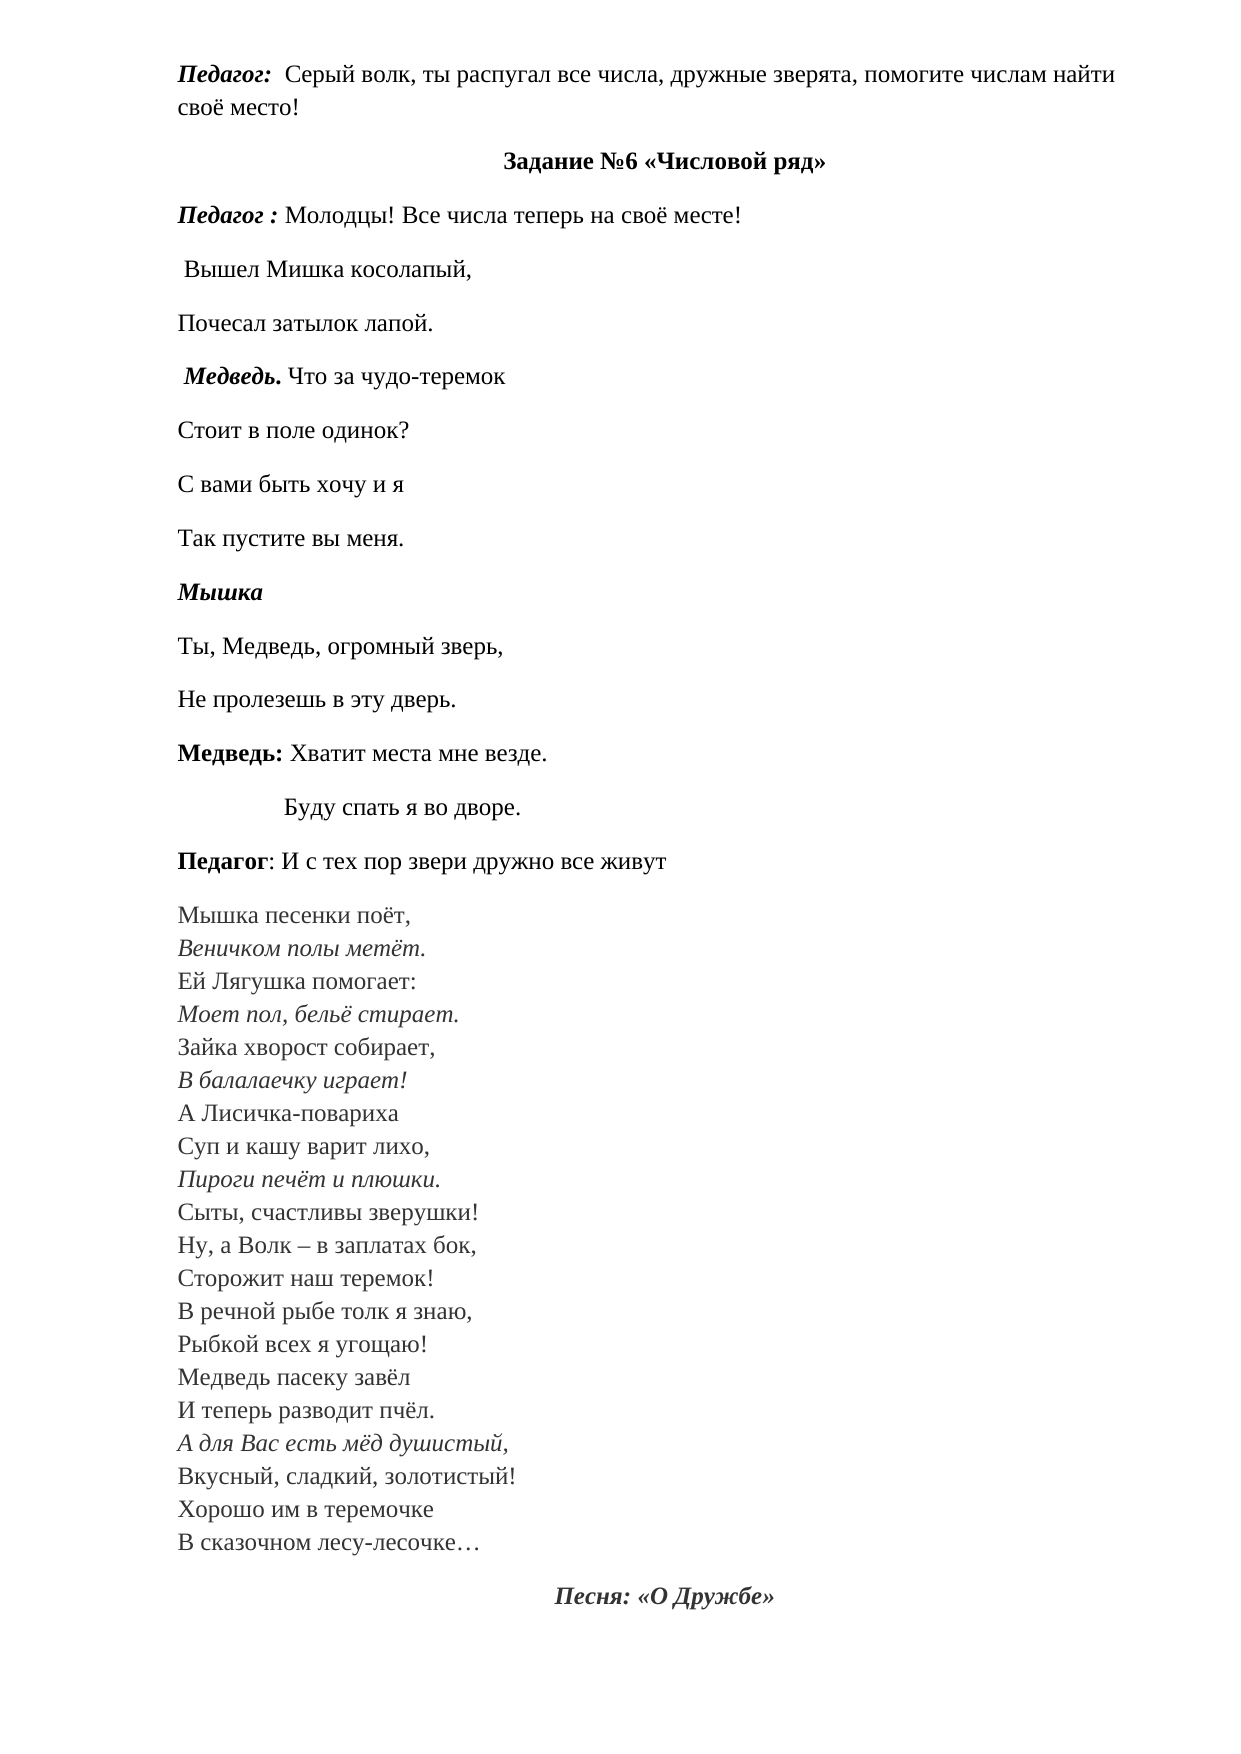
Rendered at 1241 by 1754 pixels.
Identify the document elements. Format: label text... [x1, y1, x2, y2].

text Педагог: И с тех пор звери дружно все живут [177, 846, 1152, 875]
text Ты, Медведь, огромный зверь, [177, 631, 1152, 659]
text Мышка песенки поёт, Веничком полы метёт. Ей Лягушка помогает: Моет пол, бельё стирает. Зайка хворост собирает, В балалаечку играет! А Лисичка-повариха Суп и кашу варит лихо, Пироги печёт и плюшки. Сыты, счастливы зверушки! Ну, а Волк – в заплатах бок, Сторожит наш теремок! В речной рыбе толк я знаю, Рыбкой всех я угощаю! Медведь пасеку завёл И теперь разводит пчёл. А для Вас есть мёд душистый, Вкусный, сладкий, золотистый! Хорошо им в теремочке В сказочном лесу-лесочке… [177, 900, 1152, 1556]
text С вами быть хочу и я [177, 469, 1152, 498]
text Буду спать я во дворе. [177, 792, 1152, 821]
text Педагог : Молодцы! Все числа теперь на своё месте! [177, 200, 1152, 229]
text Педагог: Серый волк, ты распугал все числа, дружные зверята, помогите числам найти своё место! [177, 59, 1152, 121]
text Мышка [177, 577, 1152, 606]
text Медведь: Хватит места мне везде. [177, 738, 1152, 767]
text Так пустите вы меня. [177, 523, 1152, 552]
text Почесал затылок лапой. [177, 308, 1152, 336]
text Не пролезешь в эту дверь. [177, 684, 1152, 713]
text Песня: «О Дружбе» [177, 1581, 1152, 1610]
text Задание №6 «Числовой ряд» [177, 146, 1152, 175]
text Стоит в поле одинок? [177, 415, 1152, 444]
text Медведь. Что за чудо-теремок [177, 361, 1152, 390]
text Вышел Мишка косолапый, [177, 254, 1152, 282]
